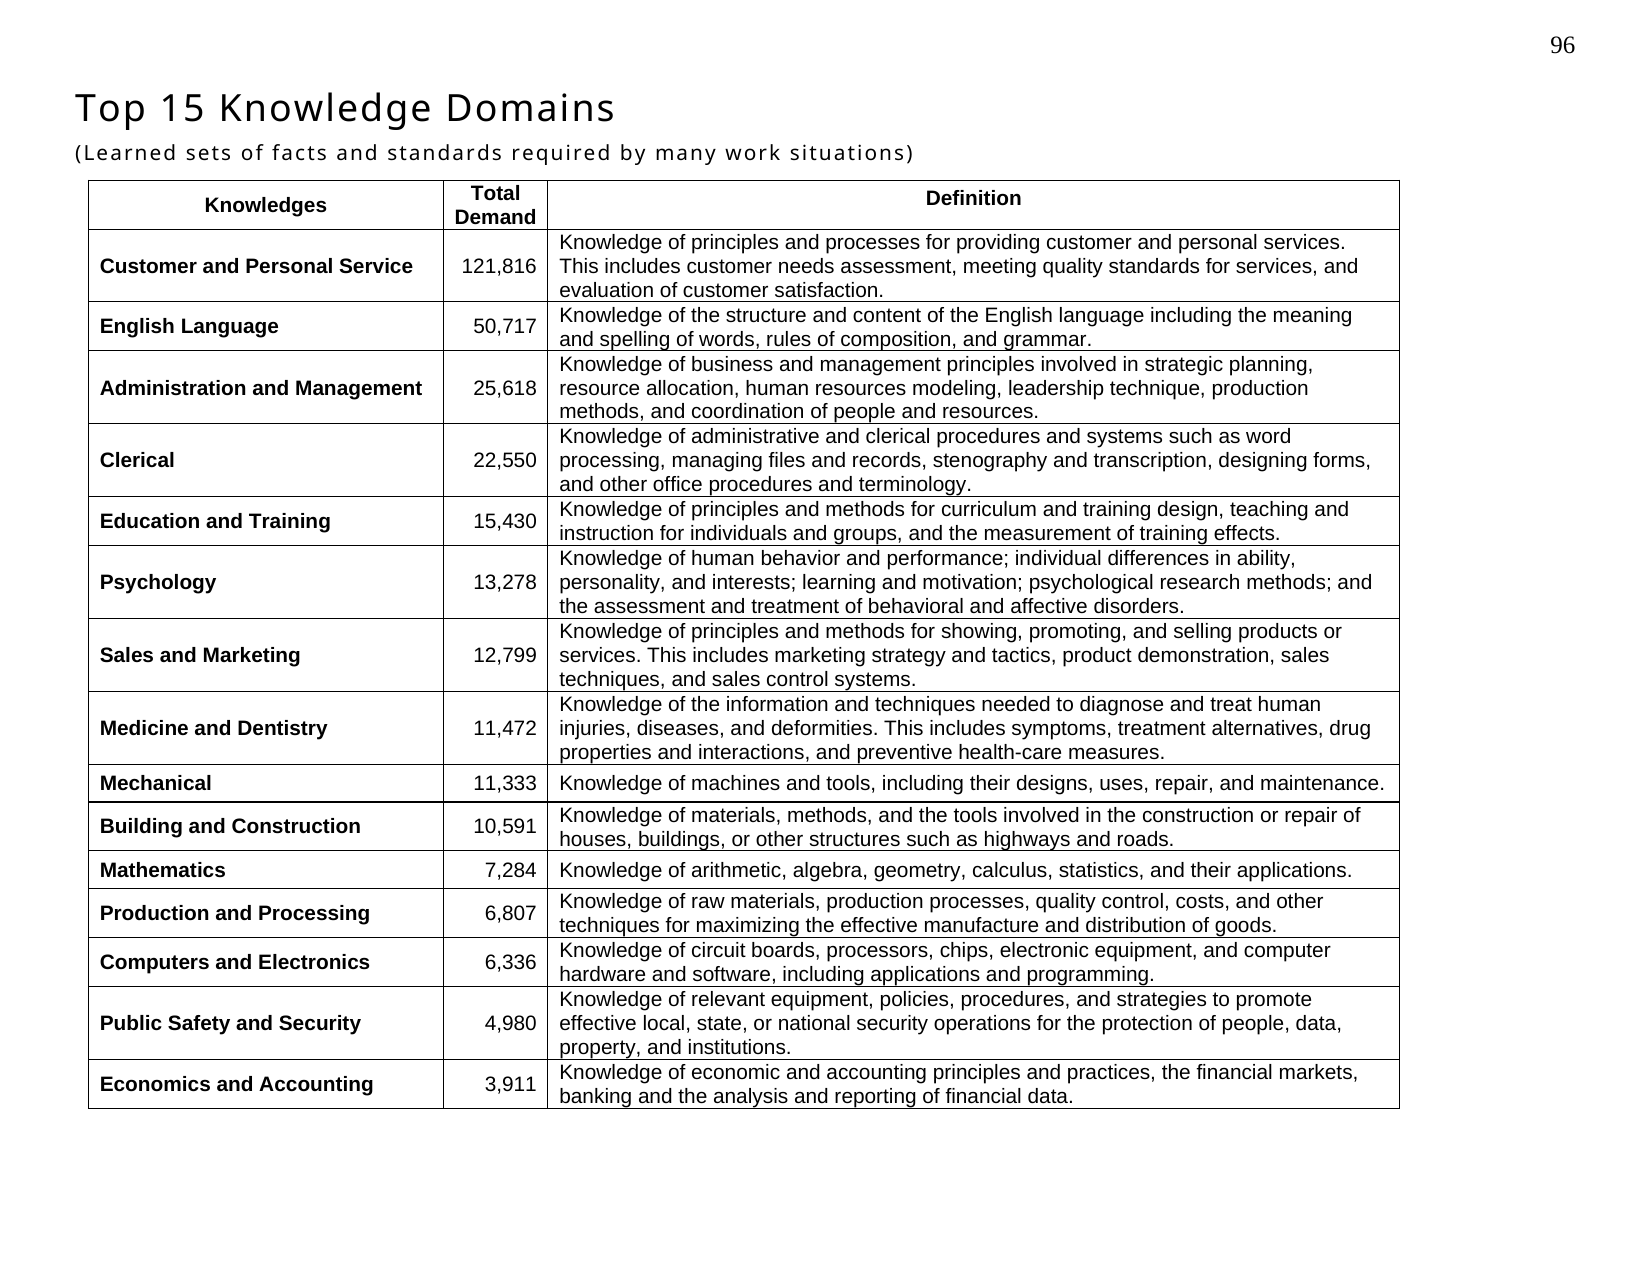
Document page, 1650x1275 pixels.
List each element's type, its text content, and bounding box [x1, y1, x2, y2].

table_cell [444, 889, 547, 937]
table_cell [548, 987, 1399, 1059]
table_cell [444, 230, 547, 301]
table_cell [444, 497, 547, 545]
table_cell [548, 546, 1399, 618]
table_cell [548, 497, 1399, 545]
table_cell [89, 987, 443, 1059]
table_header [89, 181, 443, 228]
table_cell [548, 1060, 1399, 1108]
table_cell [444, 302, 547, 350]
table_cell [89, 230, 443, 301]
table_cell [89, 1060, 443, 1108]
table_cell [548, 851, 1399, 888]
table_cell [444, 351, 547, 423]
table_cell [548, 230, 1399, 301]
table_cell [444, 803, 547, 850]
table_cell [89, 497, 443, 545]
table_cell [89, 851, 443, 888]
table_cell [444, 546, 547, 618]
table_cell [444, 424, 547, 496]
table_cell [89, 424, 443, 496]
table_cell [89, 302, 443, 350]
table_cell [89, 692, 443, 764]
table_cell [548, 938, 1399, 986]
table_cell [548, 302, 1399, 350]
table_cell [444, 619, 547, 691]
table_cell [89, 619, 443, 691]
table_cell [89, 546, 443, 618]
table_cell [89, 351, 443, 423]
subtitle (Learned sets of facts and standards required by many work situations) [75, 138, 1575, 167]
subtitle Top 15 Knowledge Domains [75, 81, 1575, 132]
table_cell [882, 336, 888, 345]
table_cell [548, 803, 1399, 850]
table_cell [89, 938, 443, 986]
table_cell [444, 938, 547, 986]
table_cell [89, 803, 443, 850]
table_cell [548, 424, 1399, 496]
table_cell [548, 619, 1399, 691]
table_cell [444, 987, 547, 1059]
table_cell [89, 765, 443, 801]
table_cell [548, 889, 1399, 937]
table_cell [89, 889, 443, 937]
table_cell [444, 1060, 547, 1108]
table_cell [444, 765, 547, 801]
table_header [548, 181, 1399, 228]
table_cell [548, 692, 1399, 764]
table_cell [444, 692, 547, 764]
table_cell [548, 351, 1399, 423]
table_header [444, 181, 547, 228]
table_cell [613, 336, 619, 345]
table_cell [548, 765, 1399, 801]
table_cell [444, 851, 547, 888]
